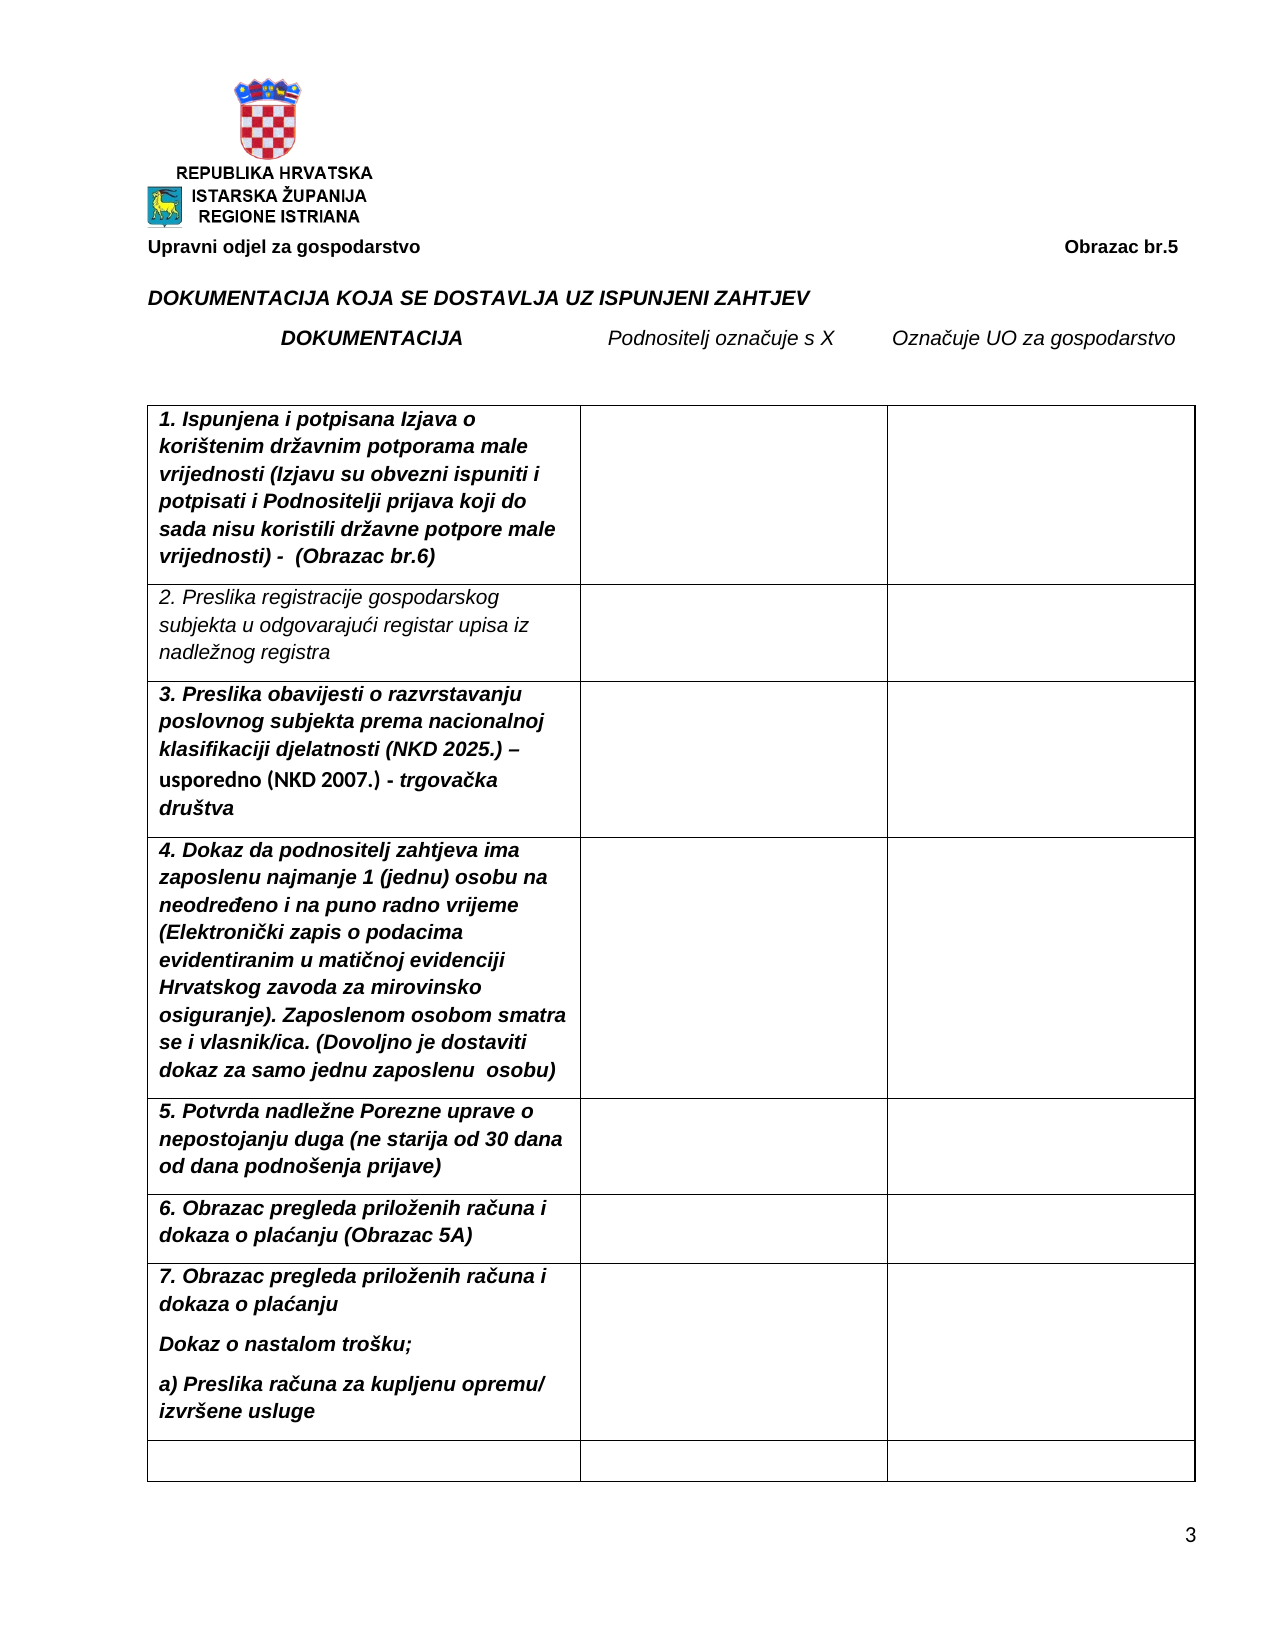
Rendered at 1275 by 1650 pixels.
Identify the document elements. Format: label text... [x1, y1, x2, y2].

table_cell [581, 1099, 887, 1194]
table_cell 5. Potvrda nadležne Porezne uprave o nepostojanju duga (ne starija od 30 dana od dana podnošenja prijave) [148, 1099, 580, 1194]
table_cell [148, 1441, 580, 1481]
table_cell [888, 585, 1194, 681]
table_cell [888, 682, 1194, 837]
picture [147, 73, 389, 236]
table_cell 6. Obrazac pregleda priloženih računa i dokaza o plaćanju (Obrazac 5A) [148, 1195, 580, 1263]
table_cell [888, 838, 1194, 1098]
table_header 1. Ispunjena i potpisana Izjava o korištenim državnim potporama male vrijednosti (Izjavu su obvezni ispuniti i potpisati i Podnositelji prijava koji do sada nisu koristili državne potpore male vrijednosti) - (Obrazac br.6) [148, 406, 580, 584]
table_header [888, 406, 1194, 584]
table_cell 2. Preslika registracije gospodarskog subjekta u odgovarajući registar upisa iz nadležnog registra [148, 585, 580, 681]
table_header [581, 406, 887, 584]
table_cell [581, 1195, 887, 1263]
table_cell [581, 585, 887, 681]
table_cell [888, 1441, 1194, 1481]
text DOKUMENTACIJA Podnositelj označuje s X Označuje UO za gospodarstvo [148, 325, 1196, 349]
table_cell [888, 1099, 1194, 1194]
table_cell [888, 1195, 1194, 1263]
table_cell [581, 1264, 887, 1439]
table_cell 4. Dokaz da podnositelj zahtjeva ima zaposlenu najmanje 1 (jednu) osobu na neodređeno i na puno radno vrijeme (Elektronički zapis o podacima evidentiranim u matičnoj evidenciji Hrvatskog zavoda za mirovinsko osiguranje). Zaposlenom osobom smatra se i vlasnik/ica. (Dovoljno je dostaviti dokaz za samo jednu zaposlenu osobu) [148, 838, 580, 1098]
table_cell 3. Preslika obavijesti o razvrstavanju poslovnog subjekta prema nacionalnoj klasifikaciji djelatnosti (NKD 2025.) – usporedno (NKD 2007.) - trgovačka društva [148, 682, 580, 837]
table_cell 7. Obrazac pregleda priloženih računa i dokaza o plaćanju Dokaz o nastalom trošku; a) Preslika računa za kupljenu opremu/ izvršene usluge [148, 1264, 580, 1439]
table_cell [581, 838, 887, 1098]
table_cell [888, 1264, 1194, 1439]
table_cell [581, 1441, 887, 1481]
text DOKUMENTACIJA KOJA SE DOSTAVLJA UZ ISPUNJENI ZAHTJEV [148, 285, 1196, 309]
table_cell [581, 682, 887, 837]
